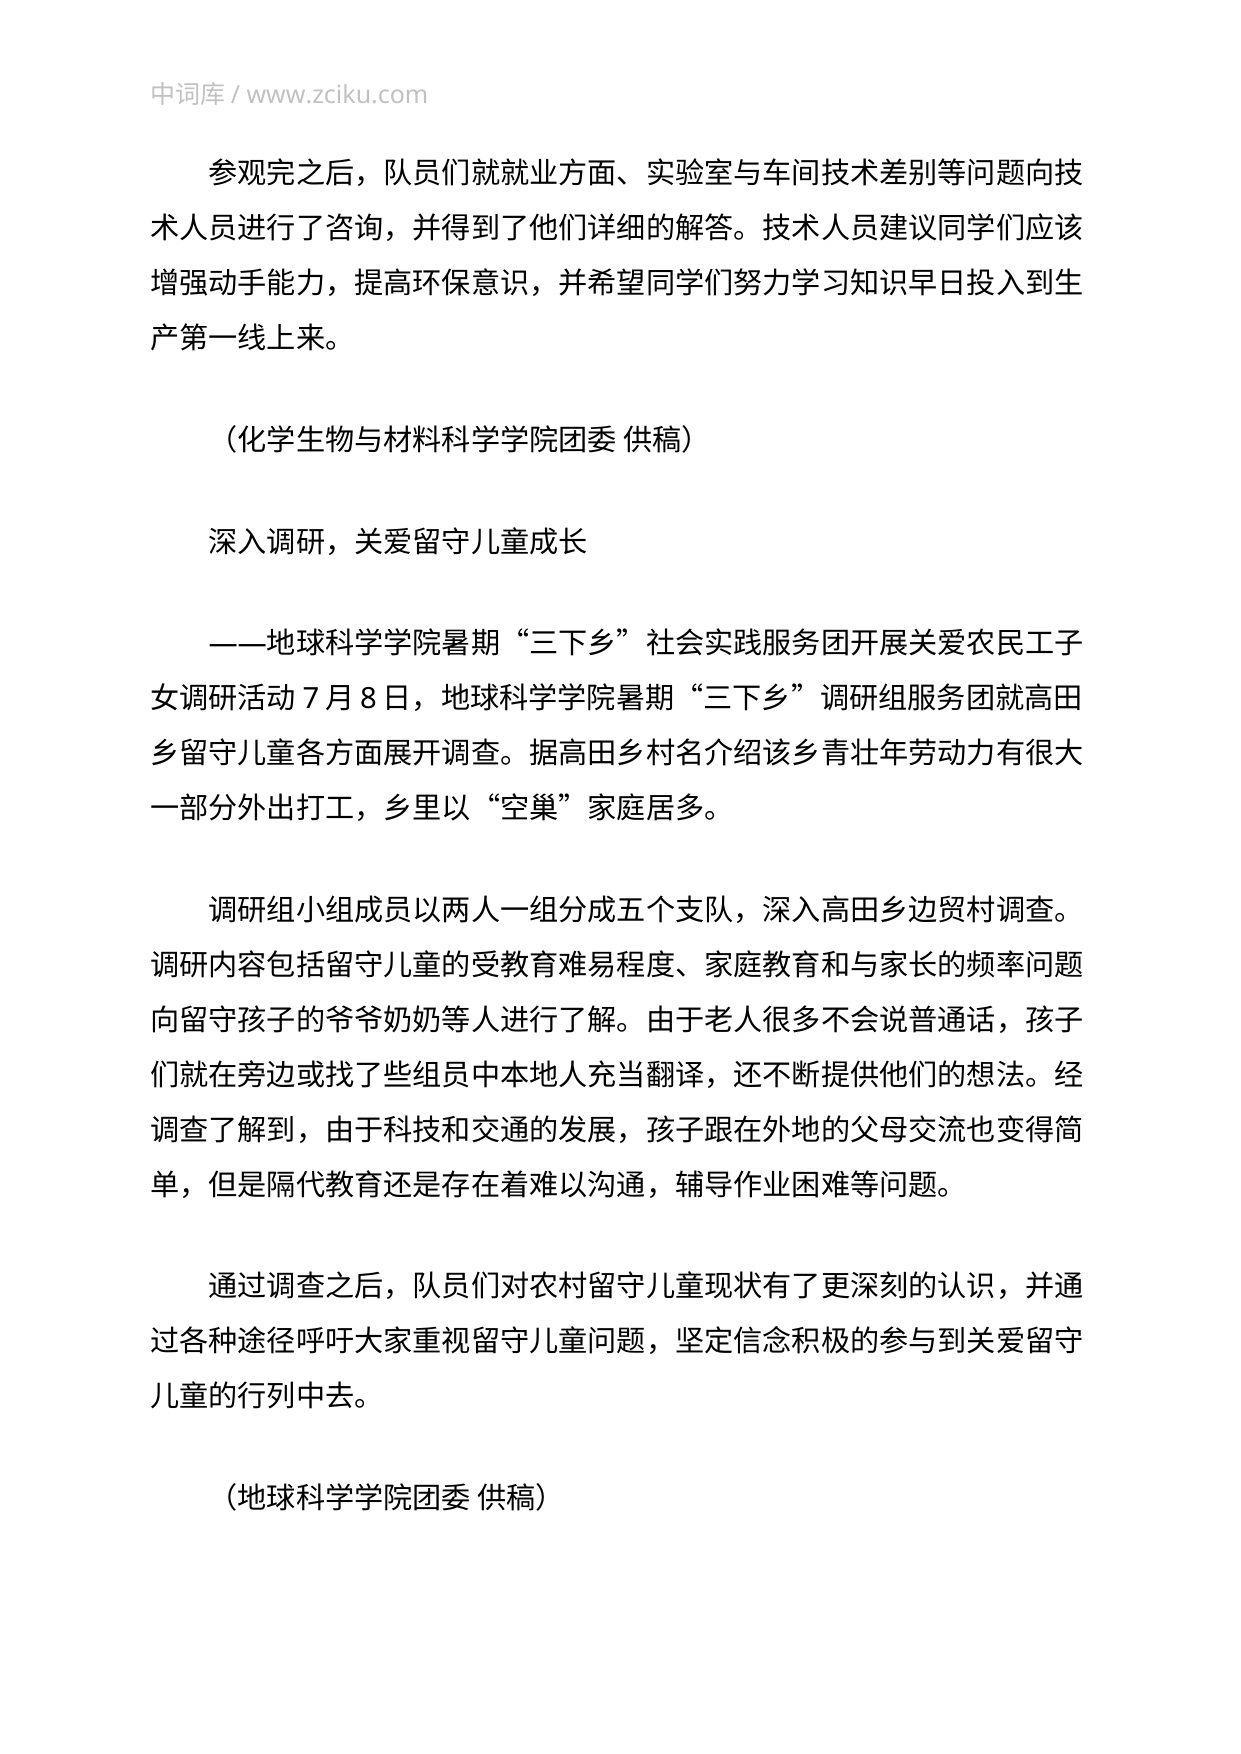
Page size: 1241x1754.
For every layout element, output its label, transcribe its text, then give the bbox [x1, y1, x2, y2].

text （地球科学学院团委 供稿） [150, 1474, 1090, 1517]
text 深入调研，关爱留守儿童成长 [150, 518, 1090, 561]
text 调研组小组成员以两人一组分成五个支队，深入高田乡边贸村调查。调研内容包括留守儿童的受教育难易程度、家庭教育和与家长的频率问题向留守孩子的爷爷奶奶等人进行了解。由于老人很多不会说普通话，孩子们就在旁边或找了些组员中本地人充当翻译，还不断提供他们的想法。经调查了解到，由于科技和交通的发展，孩子跟在外地的父母交流也变得简单，但是隔代教育还是存在着难以沟通，辅导作业困难等问题。 [150, 887, 1090, 1203]
text （化学生物与材料科学学院团委 供稿） [150, 416, 1090, 459]
text 参观完之后，队员们就就业方面、实验室与车间技术差别等问题向技术人员进行了咨询，并得到了他们详细的解答。技术人员建议同学们应该增强动手能力，提高环保意识，并希望同学们努力学习知识早日投入到生产第一线上来。 [150, 150, 1090, 357]
text ——地球科学学院暑期“三下乡”社会实践服务团开展关爱农民工子女调研活动 7月8日，地球科学学院暑期“三下乡”调研组服务团就高田乡留守儿童各方面展开调查。据高田乡村名介绍该乡青壮年劳动力有很大一部分外出打工，乡里以“空巢”家庭居多。 [150, 620, 1090, 827]
text 通过调查之后，队员们对农村留守儿童现状有了更深刻的认识，并通过各种途径呼吁大家重视留守儿童问题，坚定信念积极的参与到关爱留守儿童的行列中去。 [150, 1263, 1090, 1415]
